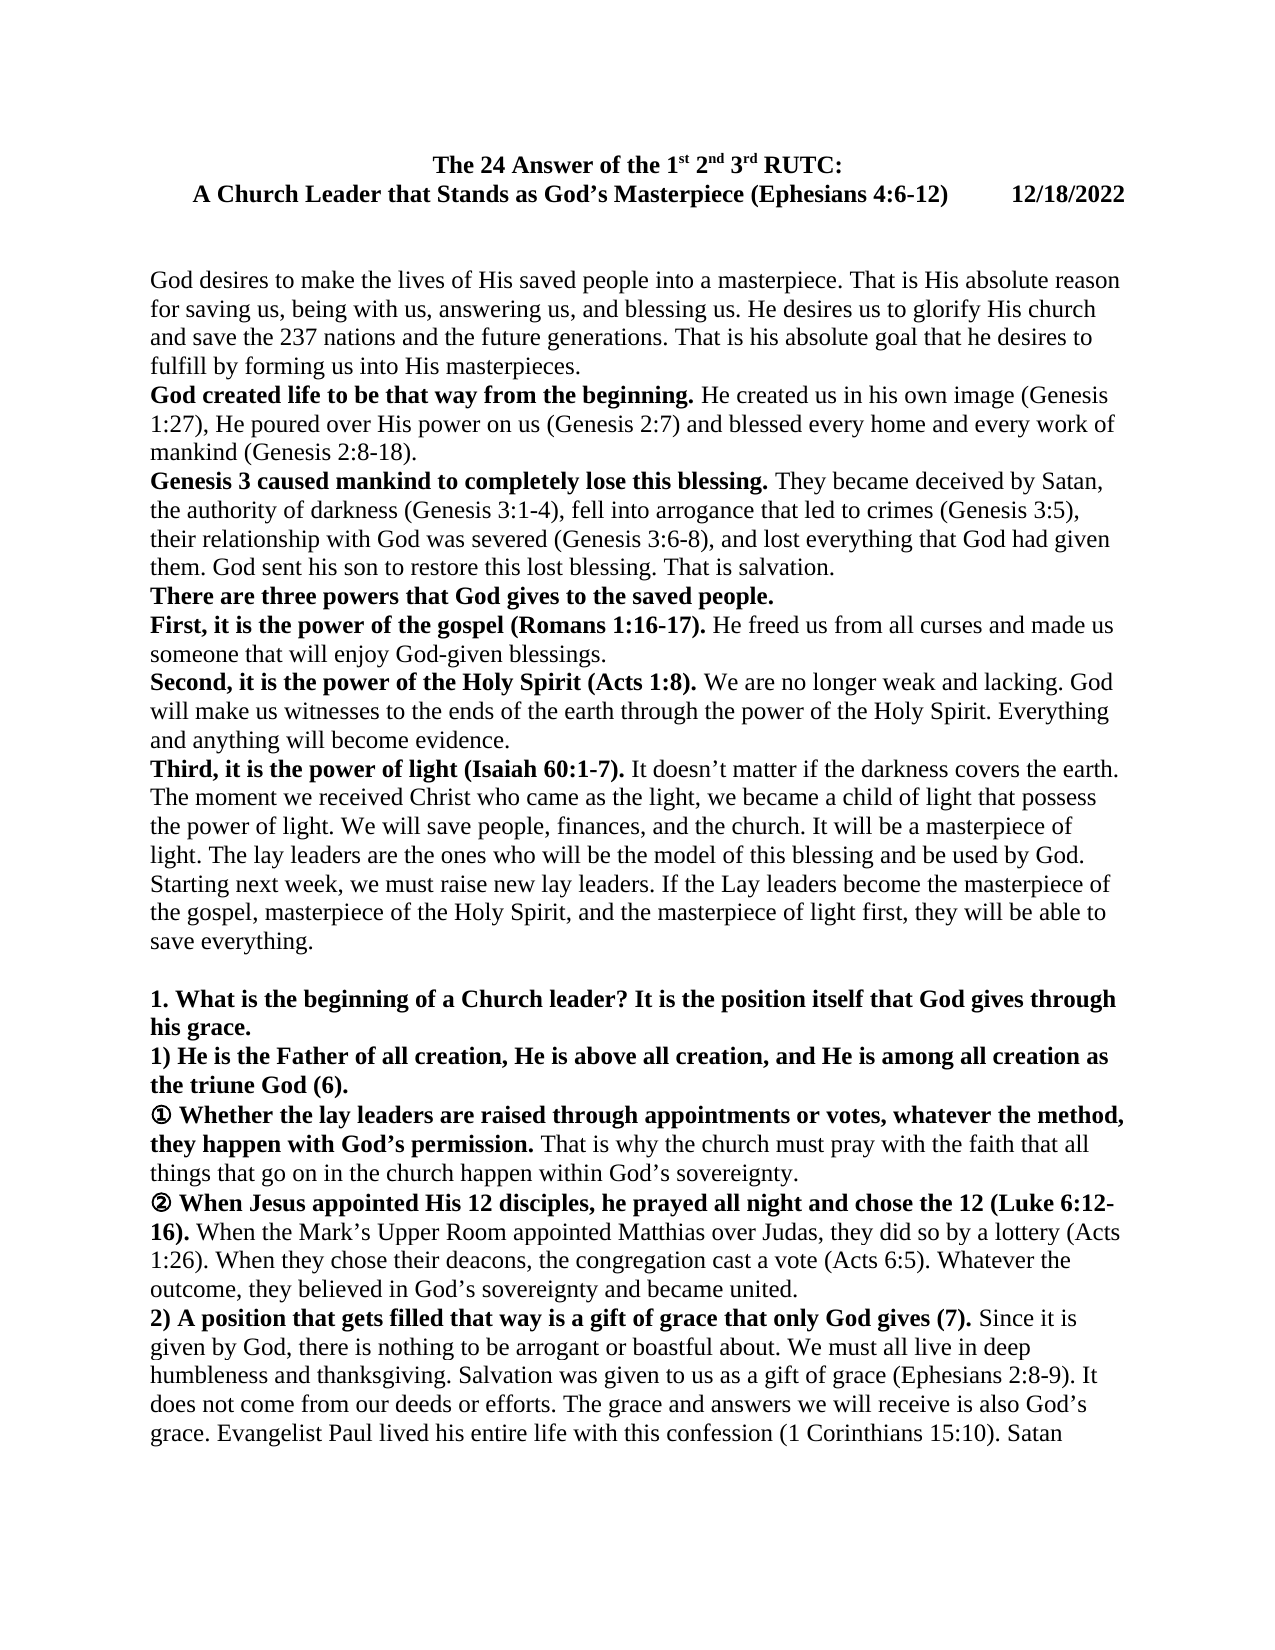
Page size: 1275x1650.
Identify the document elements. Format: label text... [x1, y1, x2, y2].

text The 24 Answer of the 1st 2nd 3rd RUTC: [150, 150, 1125, 179]
text ① Whether the lay leaders are raised through appointments or votes, whatever the method, they happen with God’s permission. That is why the church must pray with the faith that all things that go on in the church happen within God’s sovereignty. [172, 1099, 1125, 1186]
text 1. What is the beginning of a Church leader? It is the position itself that God gives through his grace. [150, 984, 1125, 1041]
text Genesis 3 caused mankind to completely lose this blessing. They became deceived by Satan, the authority of darkness (Genesis 3:1-4), fell into arrogance that led to crimes (Genesis 3:5), their relationship with God was severed (Genesis 3:6-8), and lost everything that God had given them. God sent his son to restore this lost blessing. That is salvation. [150, 466, 1125, 581]
text ② When Jesus appointed His 12 disciples, he prayed all night and chose the 12 (Luke 6:12-16). When the Mark’s Upper Room appointed Matthias over Judas, they did so by a lottery (Acts 1:26). When they chose their deacons, the congregation cast a vote (Acts 6:5). Whatever the outcome, they believed in God’s sovereignty and became united. [150, 1186, 1125, 1303]
text Third, it is the power of light (Isaiah 60:1-7). It doesn’t matter if the darkness covers the earth. The moment we received Christ who came as the light, we became a child of light that possess the power of light. We will save people, finances, and the church. It will be a masterpiece of light. The lay leaders are the ones who will be the model of this blessing and be used by God. Starting next week, we must raise new lay leaders. If the Lay leaders become the masterpiece of the gospel, masterpiece of the Holy Spirit, and the masterpiece of light first, they will be able to save everything. [150, 754, 1125, 955]
text God desires to make the lives of His saved people into a masterpiece. That is His absolute reason for saving us, being with us, answering us, and blessing us. He desires us to glorify His church and save the 237 nations and the future generations. That is his absolute goal that he desires to fulfill by forming us into His masterpieces. [150, 265, 1125, 380]
text Second, it is the power of the Holy Spirit (Acts 1:8). We are no longer weak and lacking. God will make us witnesses to the ends of the earth through the power of the Holy Spirit. Everything and anything will become evidence. [150, 667, 1125, 754]
text God created life to be that way from the beginning. He created us in his own image (Genesis 1:27), He poured over His power on us (Genesis 2:7) and blessed every home and every work of mankind (Genesis 2:8-18). [150, 380, 1125, 466]
text 1) He is the Father of all creation, He is above all creation, and He is among all creation as the triune God (6). [150, 1041, 1125, 1099]
text First, it is the power of the gospel (Romans 1:16-17). He freed us from all curses and made us someone that will enjoy God-given blessings. [150, 610, 1125, 667]
text A Church Leader that Stands as God’s Masterpiece (Ephesians 4:6-12) 12/18/2022 [150, 179, 1125, 207]
text There are three powers that God gives to the saved people. [150, 581, 1125, 610]
